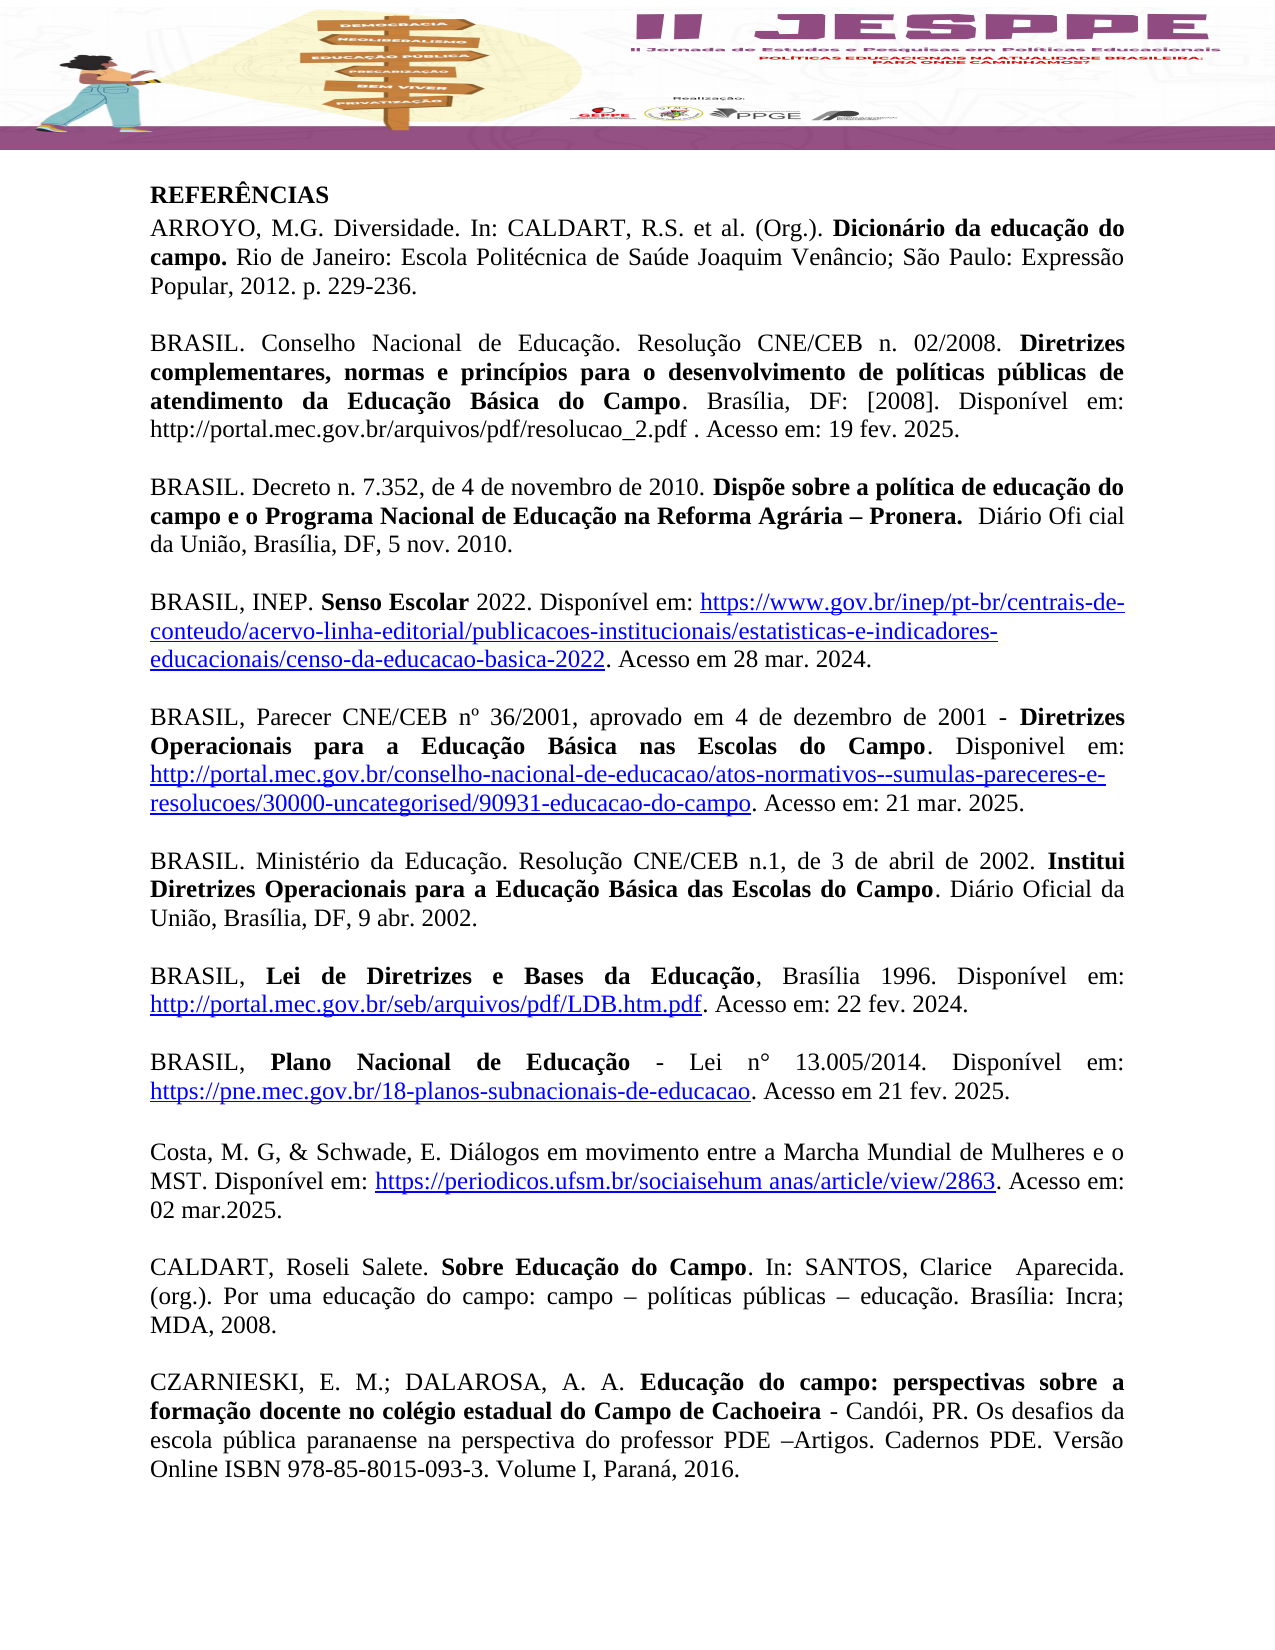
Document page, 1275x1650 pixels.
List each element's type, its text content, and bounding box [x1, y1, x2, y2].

text BRASIL, Parecer CNE/CEB nº 36/2001, aprovado em 4 de dezembro de 2001 - Diretrizes Operacionais para a Educação Básica nas Escolas do Campo. Disponivel em: http://portal.mec.gov.br/conselho-nacional-de-educacao/atos-normativos--sumulas-pareceres-e-resolucoes/30000-uncategorised/90931-educacao-do-campo. Acesso em: 21 mar. 2025. [150, 702, 1125, 817]
text Costa, M. G, & Schwade, E. Diálogos em movimento entre a Marcha Mundial de Mulheres e o MST. Disponível em: https://periodicos.ufsm.br/sociaisehum anas/article/view/2863. Acesso em: 02 mar.2025. [150, 1137, 1125, 1224]
picture [0, 7, 1275, 150]
text BRASIL, Plano Nacional de Educação - Lei n° 13.005/2014. Disponível em: https://pne.mec.gov.br/18-planos-subnacionais-de-educacao. Acesso em 21 fev. 2025. [150, 1047, 1125, 1104]
text BRASIL. Conselho Nacional de Educação. Resolução CNE/CEB n. 02/2008. Diretrizes complementares, normas e princípios para o desenvolvimento de políticas públicas de atendimento da Educação Básica do Campo. Brasília, DF: [2008]. Disponível em: http://portal.mec.gov.br/arquivos/pdf/resolucao_2.pdf . Acesso em: 19 fev. 2025. [150, 328, 1125, 443]
text CZARNIESKI, E. M.; DALAROSA, A. A. Educação do campo: perspectivas sobre a formação docente no colégio estadual do Campo de Cachoeira - Candói, PR. Os desafios da escola pública paranaense na perspectiva do professor PDE –Artigos. Cadernos PDE. Versão Online ISBN 978-85-8015-093-3. Volume I, Paraná, 2016. [150, 1367, 1125, 1482]
text REFERÊNCIAS [150, 180, 1125, 209]
text BRASIL, INEP. Senso Escolar 2022. Disponível em: https://www.gov.br/inep/pt-br/centrais-de-conteudo/acervo-linha-editorial/publicacoes-institucionais/estatisticas-e-indicadores-educacionais/censo-da-educacao-basica-2022. Acesso em 28 mar. 2024. [150, 587, 1125, 673]
text ARROYO, M.G. Diversidade. In: CALDART, R.S. et al. (Org.). Dicionário da educação do campo. Rio de Janeiro: Escola Politécnica de Saúde Joaquim Venâncio; São Paulo: Expressão Popular, 2012. p. 229-236. [150, 213, 1125, 299]
text BRASIL. Ministério da Educação. Resolução CNE/CEB n.1, de 3 de abril de 2002. Institui Diretrizes Operacionais para a Educação Básica das Escolas do Campo. Diário Oficial da União, Brasília, DF, 9 abr. 2002. [150, 846, 1125, 932]
text CALDART, Roseli Salete. Sobre Educação do Campo. In: SANTOS, Clarice Aparecida. (org.). Por uma educação do campo: campo – políticas públicas – educação. Brasília: Incra; MDA, 2008. [150, 1252, 1125, 1339]
text BRASIL. Decreto n. 7.352, de 4 de novembro de 2010. Dispõe sobre a política de educação do campo e o Programa Nacional de Educação na Reforma Agrária – Pronera. Diário Ofi cial da União, Brasília, DF, 5 nov. 2010. [150, 472, 1125, 558]
text BRASIL, Lei de Diretrizes e Bases da Educação, Brasília 1996. Disponível em: http://portal.mec.gov.br/seb/arquivos/pdf/LDB.htm.pdf. Acesso em: 22 fev. 2024. [150, 961, 1125, 1018]
